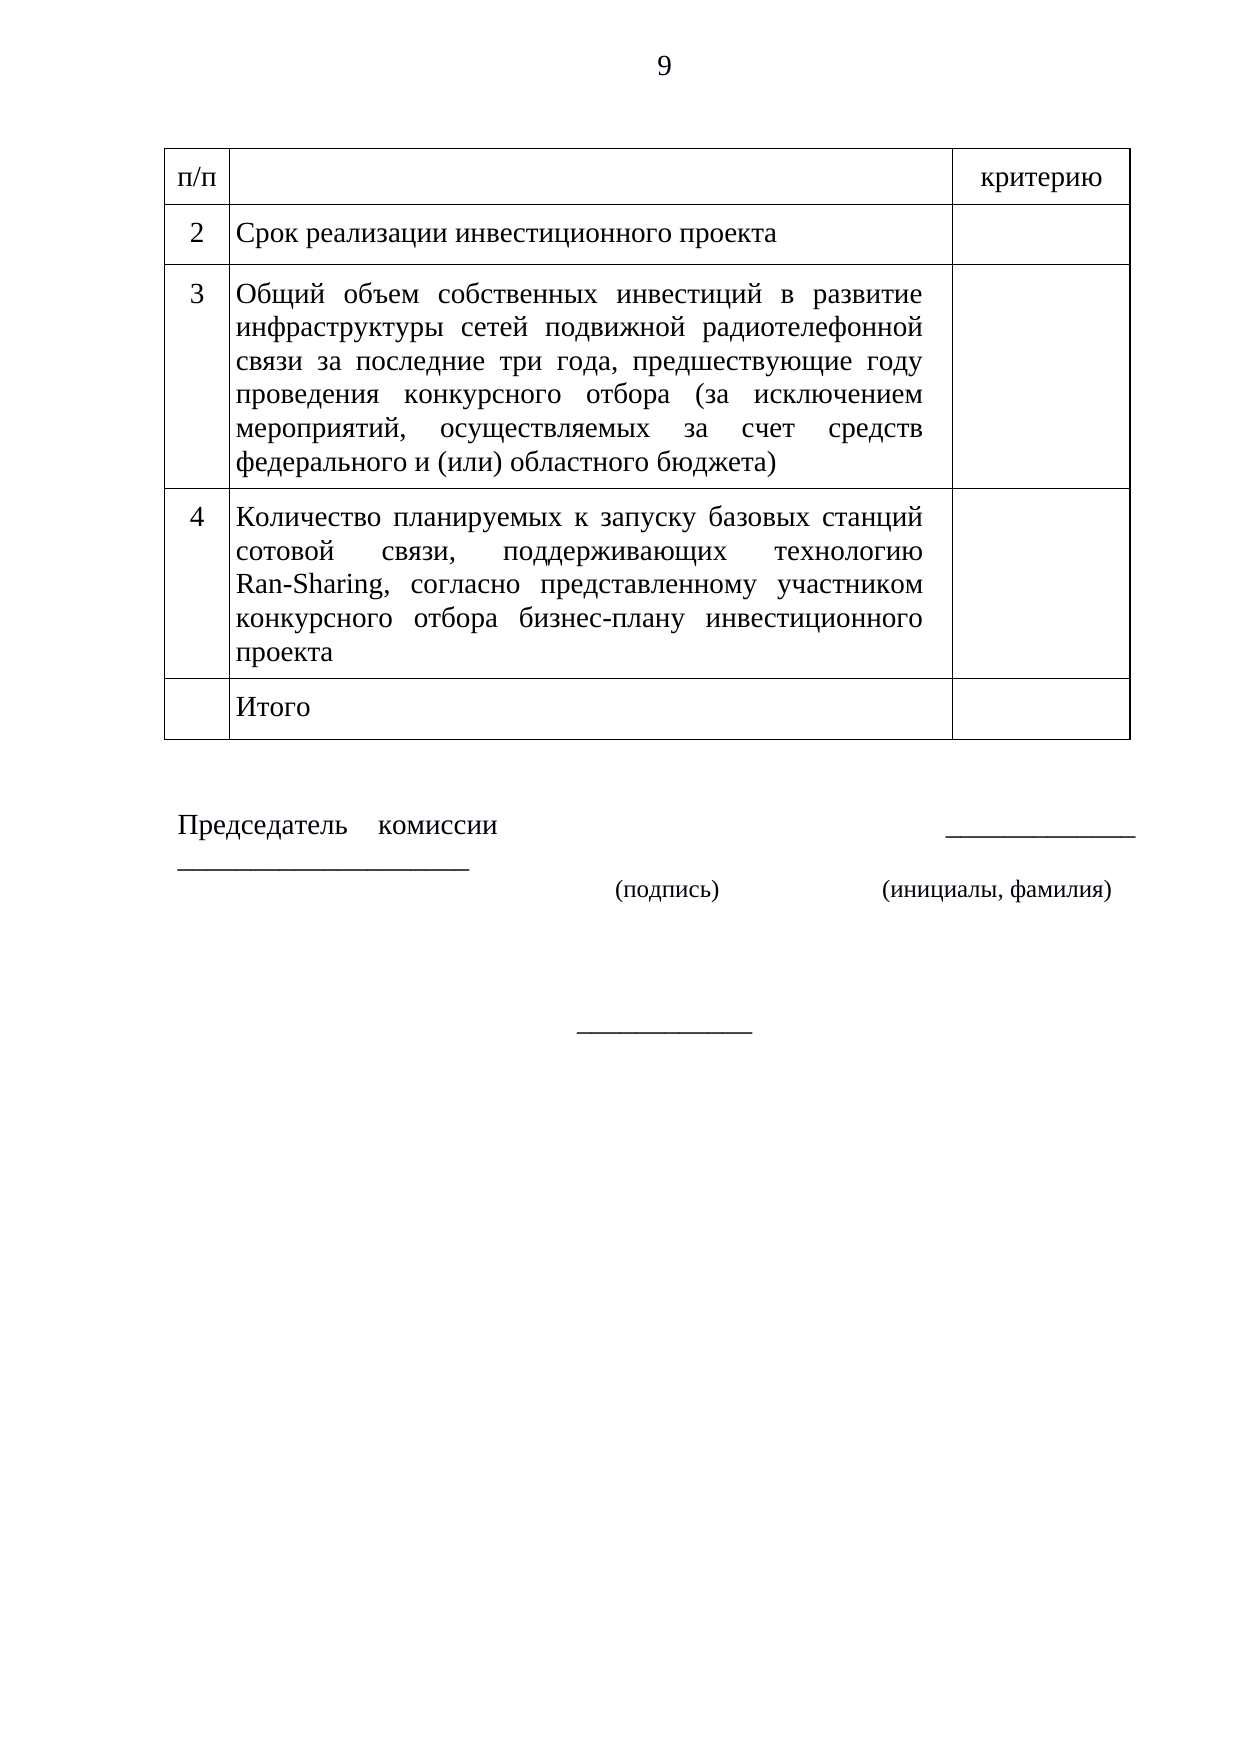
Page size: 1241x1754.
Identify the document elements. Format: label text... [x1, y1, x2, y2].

table_cell Общий объем собственных инвестиций в развитие инфраструктуры сетей подвижной радиотелефонной связи за последние три года, предшествующие году проведения конкурсного отбора (за исключением мероприятий, осуществляемых за счет средств федерального и (или) областного бюджета) [230, 265, 952, 488]
table_cell Итого [230, 679, 952, 739]
table_cell [165, 679, 229, 739]
table_cell [953, 205, 1129, 264]
table_cell 3 [165, 265, 229, 488]
table_cell Балл по критерию [953, 149, 1129, 203]
table_cell Срок реализации инвестиционного проекта [230, 205, 952, 264]
text (подпись) (инициалы, фамилия) [177, 874, 1152, 903]
table_cell [953, 679, 1129, 739]
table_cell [230, 149, 952, 203]
table_cell 2 [165, 205, 229, 264]
table_cell № п/п [165, 149, 229, 203]
text ____________ [177, 1003, 1152, 1037]
table_cell [953, 265, 1129, 488]
table_cell [953, 489, 1129, 678]
text Председатель комиссии _____________ ____________________ [177, 807, 1137, 874]
table_cell Количество планируемых к запуску базовых станций сотовой связи, поддерживающих технологию Ran-Sharing, согласно представленному участником конкурсного отбора бизнес-плану инвестиционного проекта [230, 489, 952, 678]
table_cell 4 [165, 489, 229, 678]
